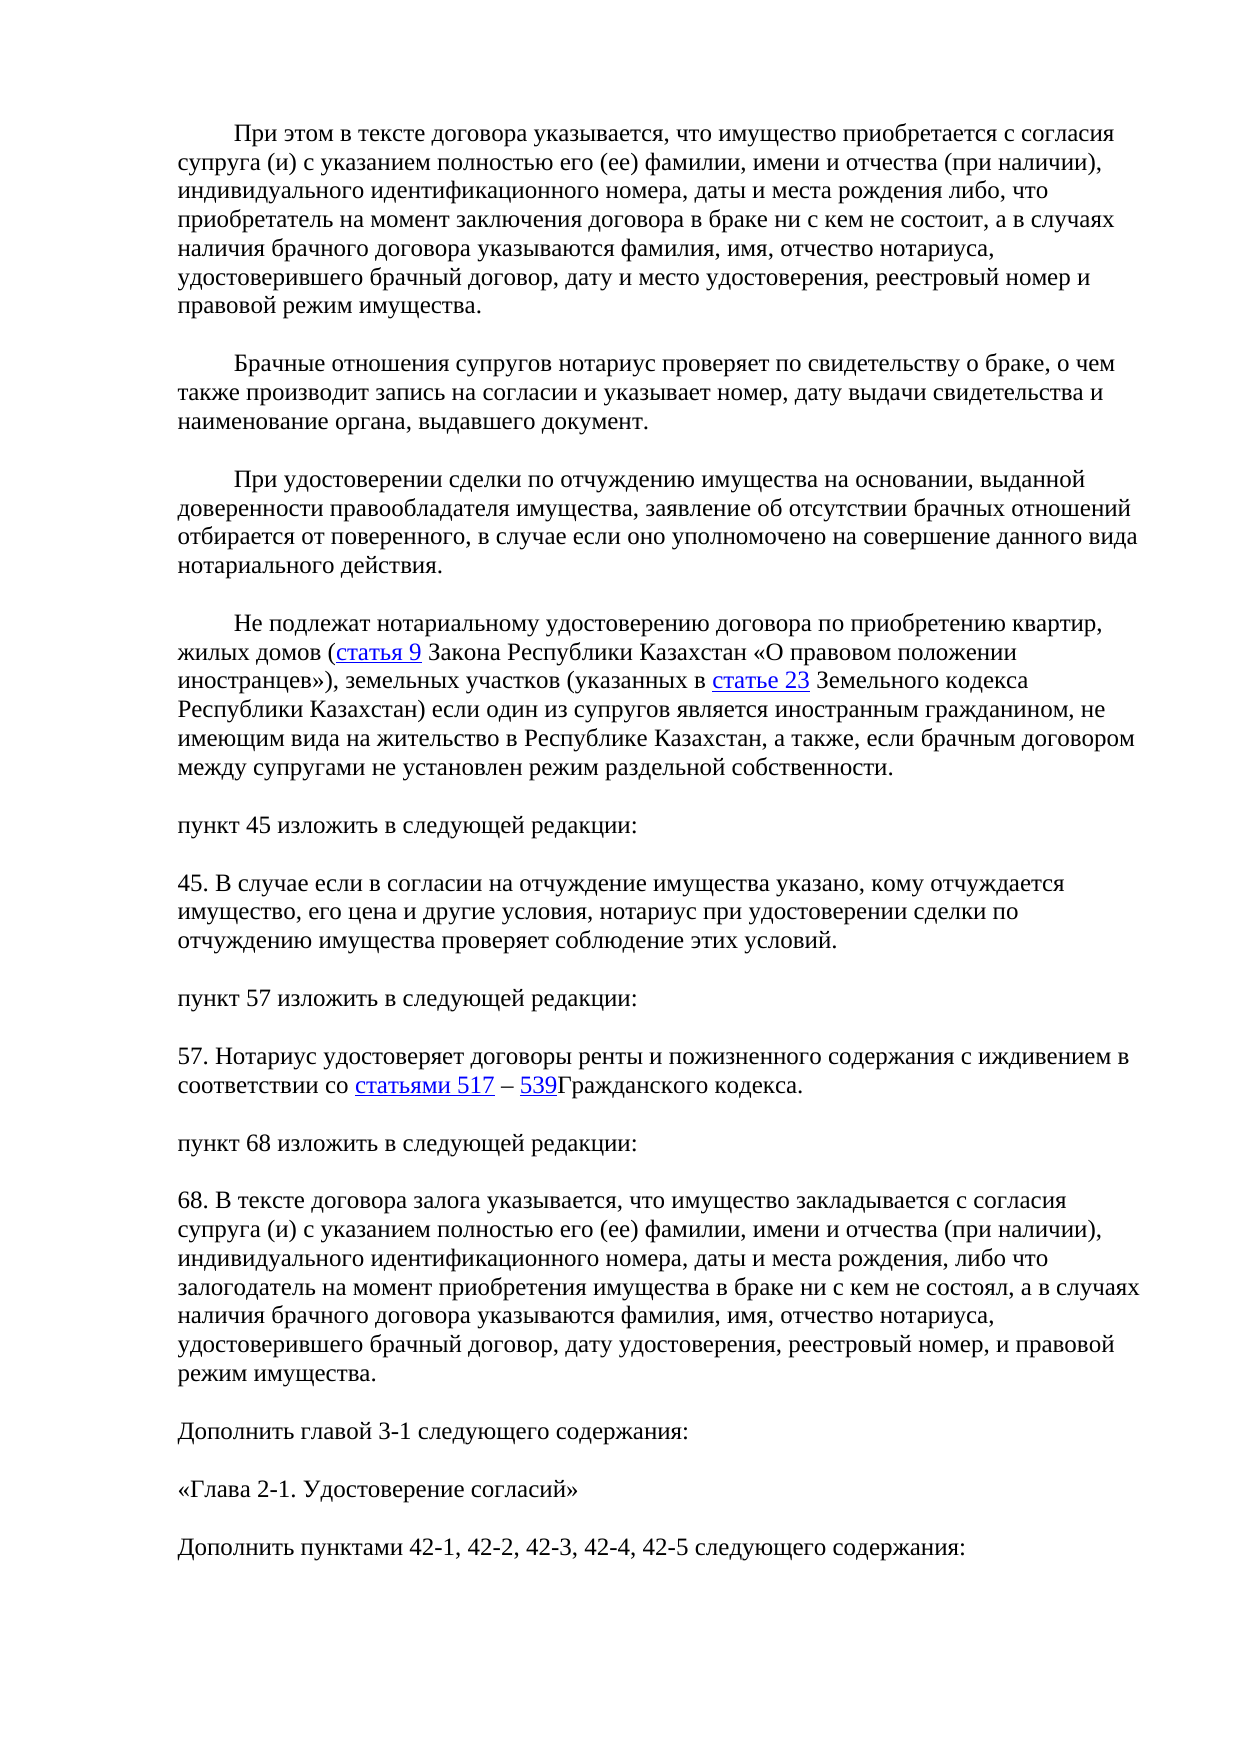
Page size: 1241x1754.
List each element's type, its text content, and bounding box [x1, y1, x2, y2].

text Брачные отношения супругов нотариус проверяет по свидетельству о браке, о чем также производит запись на согласии и указывает номер, дату выдачи свидетельства и наименование органа, выдавшего документ. [177, 348, 1152, 435]
text При этом в тексте договора указывается, что имущество приобретается с согласия супруга (и) с указанием полностью его (ее) фамилии, имени и отчества (при наличии), индивидуального идентификационного номера, даты и места рождения либо, что приобретатель на момент заключения договора в браке ни с кем не состоит, а в случаях наличия брачного договора указываются фамилия, имя, отчество нотариуса, удостоверившего брачный договор, дату и место удостоверения, реестровый номер и правовой режим имущества. [177, 118, 1152, 319]
text пункт 45 изложить в следующей редакции: [177, 810, 1152, 838]
text пункт 68 изложить в следующей редакции: [177, 1128, 1152, 1156]
text При удостоверении сделки по отчуждению имущества на основании, выданной доверенности правообладателя имущества, заявление об отсутствии брачных отношений отбирается от поверенного, в случае если оно уполномочено на совершение данного вида нотариального действия. [177, 464, 1152, 579]
text Не подлежат нотариальному удостоверению договора по приобретению квартир, жилых домов (статья 9 Закона Республики Казахстан «О правовом положении иностранцев»), земельных участков (указанных в статье 23 Земельного кодекса Республики Казахстан) если один из супругов является иностранным гражданином, не имеющим вида на жительство в Республике Казахстан, а также, если брачным договором между супругами не установлен режим раздельной собственности. [177, 608, 1152, 781]
text 68. В тексте договора залога указывается, что имущество закладывается с согласия супруга (и) с указанием полностью его (ее) фамилии, имени и отчества (при наличии), индивидуального идентификационного номера, даты и места рождения, либо что залогодатель на момент приобретения имущества в браке ни с кем не состоял, а в случаях наличия брачного договора указываются фамилия, имя, отчество нотариуса, удостоверившего брачный договор, дату удостоверения, реестровый номер, и правовой режим имущества. [177, 1186, 1152, 1387]
text Дополнить пунктами 42-1, 42-2, 42-3, 42-4, 42-5 следующего содержания: [177, 1532, 1152, 1561]
text Дополнить главой 3-1 следующего содержания: [177, 1416, 1152, 1445]
text 45. В случае если в согласии на отчуждение имущества указано, кому отчуждается имущество, его цена и другие условия, нотариус при удостоверении сделки по отчуждению имущества проверяет соблюдение этих условий. [177, 868, 1152, 954]
text 57. Нотариус удостоверяет договоры ренты и пожизненного содержания с иждивением в соответствии со статьями 517 – 539Гражданского кодекса. [177, 1041, 1152, 1098]
text «Глава 2-1. Удостоверение согласий» [177, 1474, 1152, 1503]
text пункт 57 изложить в следующей редакции: [177, 983, 1152, 1012]
